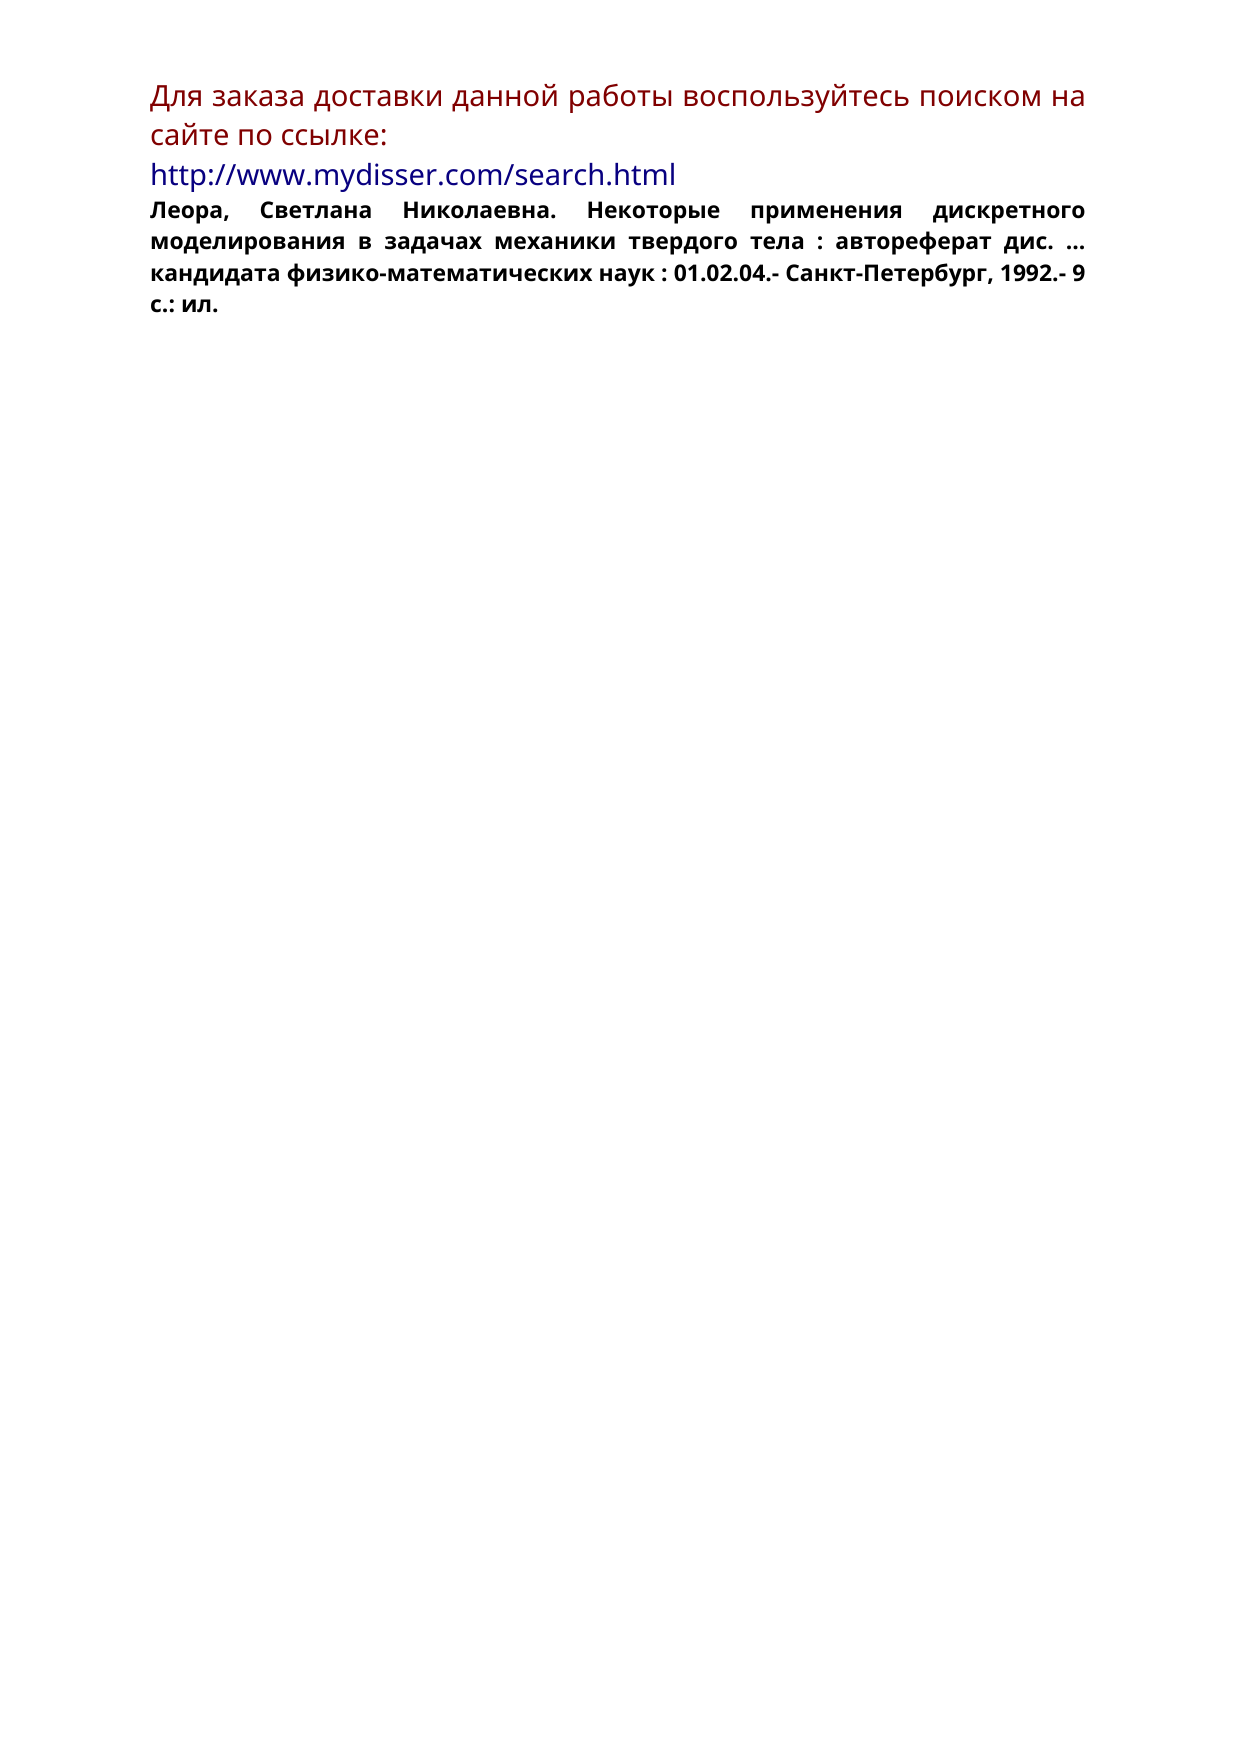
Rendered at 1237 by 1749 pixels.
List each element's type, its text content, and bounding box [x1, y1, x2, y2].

text Леора, Светлана Николаевна. Некоторые применения дискретного моделирования в задачах механики твердого тела : автореферат дис. ... кандидата физико-математических наук : 01.02.04.- Санкт-Петербург, 1992.- 9 с.: ил. [150, 194, 1086, 319]
